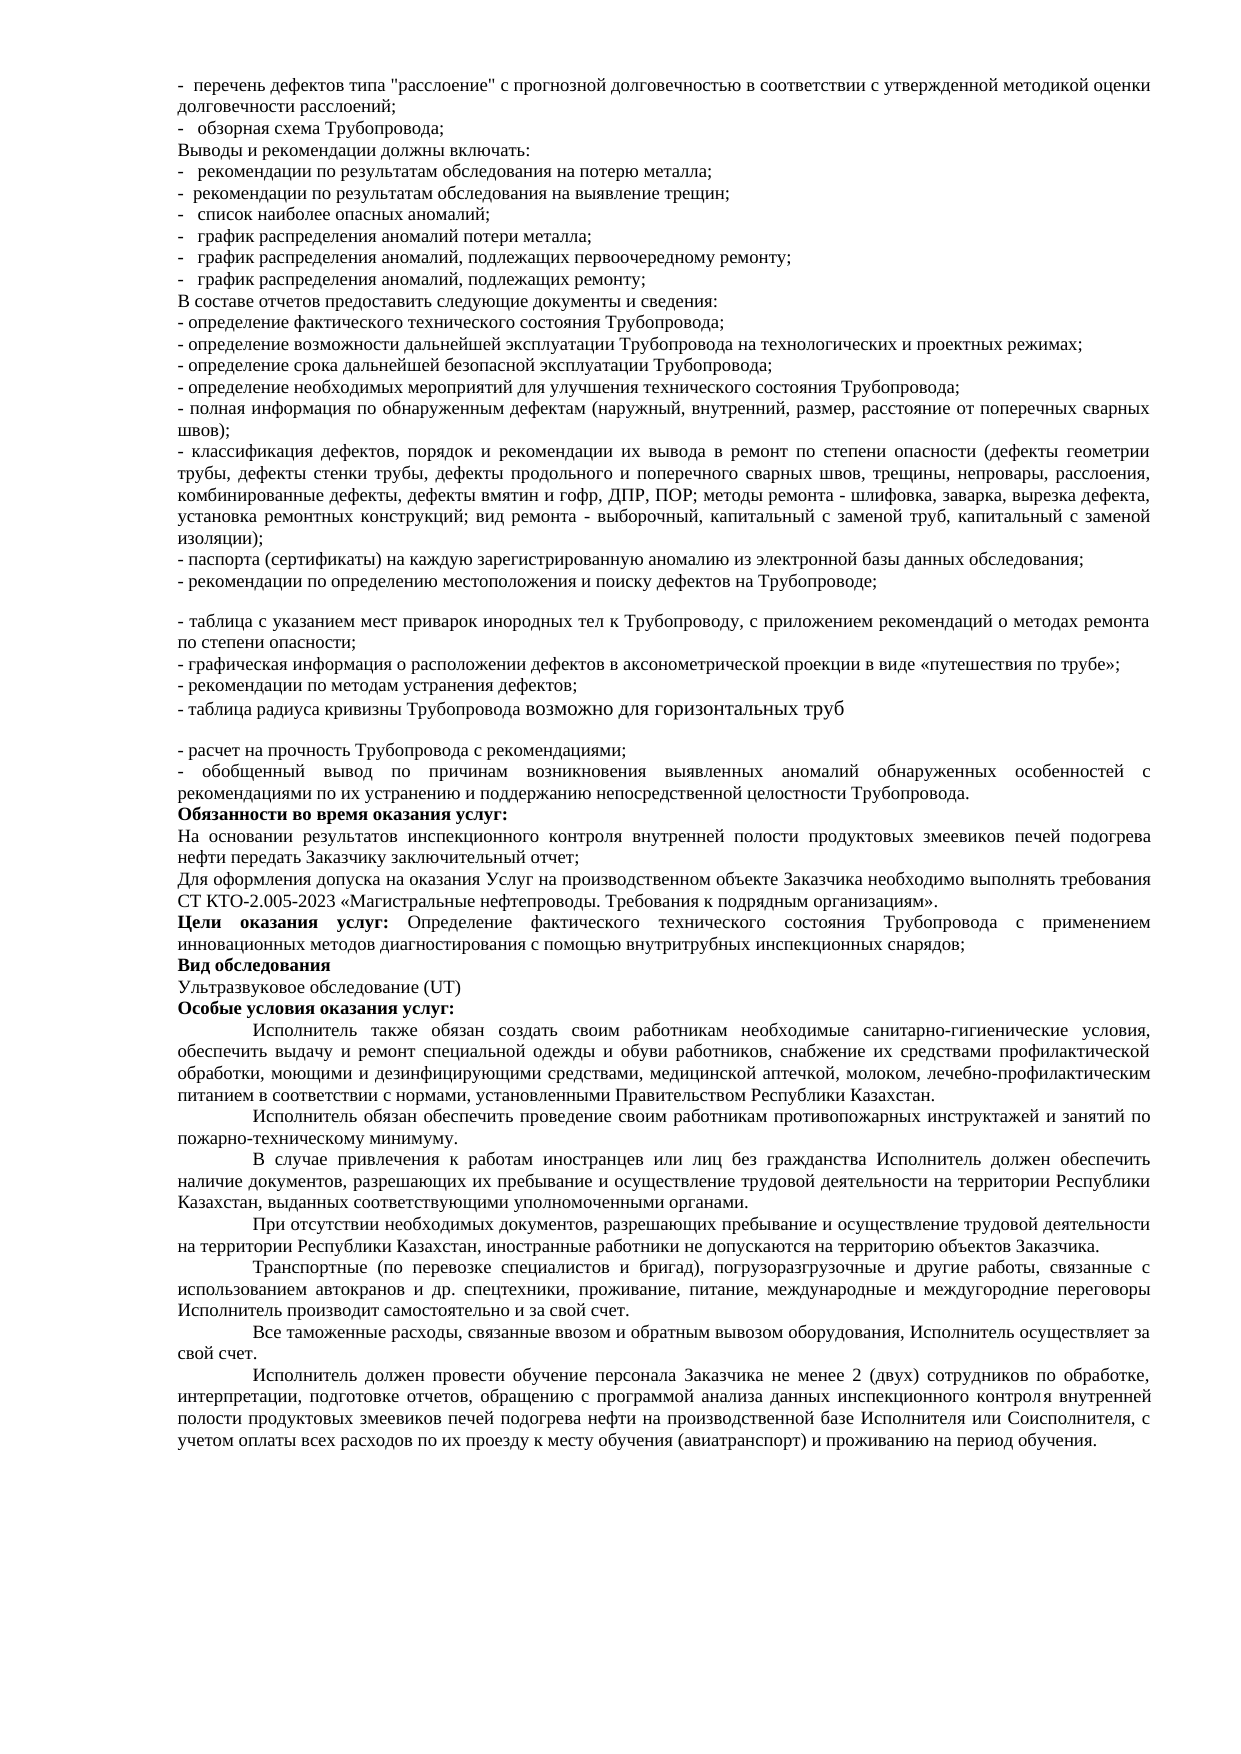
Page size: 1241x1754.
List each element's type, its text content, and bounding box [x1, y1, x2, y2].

text - расчет на прочность Трубопровода с рекомендациями; [177, 738, 1152, 760]
text Обязанности во время оказания услуг: [177, 803, 1152, 825]
text - график распределения аномалий, подлежащих первоочередному ремонту; [177, 246, 1152, 268]
text - классификация дефектов, порядок и рекомендации их вывода в ремонт по степени опасности (дефекты геометрии трубы, дефекты стенки трубы, дефекты продольного и поперечного сварных швов, трещины, непровары, расслоения, комбинированные дефекты, дефекты вмятин и гофр, ДПР, ПОР; методы ремонта - шлифовка, заварка, вырезка дефекта, установка ремонтных конструкций; вид ремонта - выборочный, капитальный с заменой труб, капитальный с заменой изоляции); [177, 440, 1152, 548]
text На основании результатов инспекционного контроля внутренней полости продуктовых змеевиков печей подогрева нефти передать Заказчику заключительный отчет; [177, 825, 1152, 868]
text Цели оказания услуг: Определение фактического технического состояния Трубопровода с применением инновационных методов диагностирования с помощью внутритрубных инспекционных снарядов; [177, 911, 1152, 954]
text - паспорта (сертификаты) на каждую зарегистрированную аномалию из электронной базы данных обследования; [177, 548, 1152, 570]
text Особые условия оказания услуг: [177, 997, 1152, 1019]
text - рекомендации по результатам обследования на выявление трещин; [177, 182, 1152, 203]
text В составе отчетов предоставить следующие документы и сведения: [177, 289, 1152, 311]
text - график распределения аномалий потери металла; [177, 225, 1152, 246]
text - график распределения аномалий, подлежащих ремонту; [177, 268, 1152, 289]
text - полная информация по обнаруженным дефектам (наружный, внутренний, размер, расстояние от поперечных сварных швов); [177, 397, 1152, 440]
text - список наиболее опасных аномалий; [177, 203, 1152, 225]
text Ультразвуковое обследование (UT) [177, 976, 1152, 997]
text - рекомендации по результатам обследования на потерю металла; [177, 160, 1152, 182]
text Выводы и рекомендации должны включать: [177, 138, 1152, 160]
text - графическая информация о расположении дефектов в аксонометрической проекции в виде «путешествия по трубе»; [177, 653, 1152, 674]
text Для оформления допуска на оказания Услуг на производственном объекте Заказчика необходимо выполнять требования СТ КТО-2.005-2023 «Магистральные нефтепроводы. Требования к подрядным организациям». [177, 868, 1152, 911]
text При отсутствии необходимых документов, разрешающих пребывание и осуществление трудовой деятельности на территории Республики Казахстан, иностранные работники не допускаются на территорию объектов Заказчика. [177, 1213, 1152, 1256]
text Все таможенные расходы, связанные ввозом и обратным вывозом оборудования, Исполнитель осуществляет за свой счет. [177, 1321, 1152, 1364]
text Исполнитель должен провести обучение персонала Заказчика не менее 2 (двух) сотрудников по обработке, интерпретации, подготовке отчетов, обращению с программой анализа данных инспекционного контроля внутренней полости продуктовых змеевиков печей подогрева нефти на производственной базе Исполнителя или Соисполнителя, с учетом оплаты всех расходов по их проезду к месту обучения (авиатранспорт) и проживанию на период обучения. [177, 1364, 1152, 1450]
text - определение необходимых мероприятий для улучшения технического состояния Трубопровода; [177, 376, 1152, 397]
text Вид обследования [177, 954, 1152, 976]
text - обобщенный вывод по причинам возникновения выявленных аномалий обнаруженных особенностей с рекомендациями по их устранению и поддержанию непосредственной целостности Трубопровода. [177, 760, 1152, 803]
text - обзорная схема Трубопровода; [177, 117, 1152, 138]
text - таблица радиуса кривизны Трубопровода возможно для горизонтальных труб [177, 696, 1152, 720]
text - таблица с указанием мест приварок инородных тел к Трубопроводу, с приложением рекомендаций о методах ремонта по степени опасности; [177, 610, 1152, 653]
text - определение возможности дальнейшей эксплуатации Трубопровода на технологических и проектных режимах; [177, 333, 1152, 354]
text - рекомендации по определению местоположения и поиску дефектов на Трубопроводе; [177, 570, 1152, 591]
text - перечень дефектов типа "расслоение" c прогнозной долговечностью в соответствии с утвержденной методикой оценки долговечности расслоений; [177, 74, 1152, 117]
text В случае привлечения к работам иностранцев или лиц без гражданства Исполнитель должен обеспечить наличие документов, разрешающих их пребывание и осуществление трудовой деятельности на территории Республики Казахстан, выданных соответствующими уполномоченными органами. [177, 1148, 1152, 1213]
text Транспортные (по перевозке специалистов и бригад), погрузоразгрузочные и другие работы, связанные с использованием автокранов и др. спецтехники, проживание, питание, международные и междугородние переговоры Исполнитель производит самостоятельно и за свой счет. [177, 1256, 1152, 1321]
text Исполнитель обязан обеспечить проведение своим работникам противопожарных инструктажей и занятий по пожарно-техническому минимуму. [177, 1105, 1152, 1148]
text Исполнитель также обязан создать своим работникам необходимые санитарно-гигиенические условия, обеспечить выдачу и ремонт специальной одежды и обуви работников, снабжение их средствами профилактической обработки, моющими и дезинфицирующими средствами, медицинской аптечкой, молоком, лечебно-профилактическим питанием в соответствии с нормами, установленными Правительством Республики Казахстан. [177, 1019, 1152, 1105]
text - рекомендации по методам устранения дефектов; [177, 674, 1152, 696]
text - определение фактического технического состояния Трубопровода; [177, 311, 1152, 333]
text - определение срока дальнейшей безопасной эксплуатации Трубопровода; [177, 354, 1152, 376]
